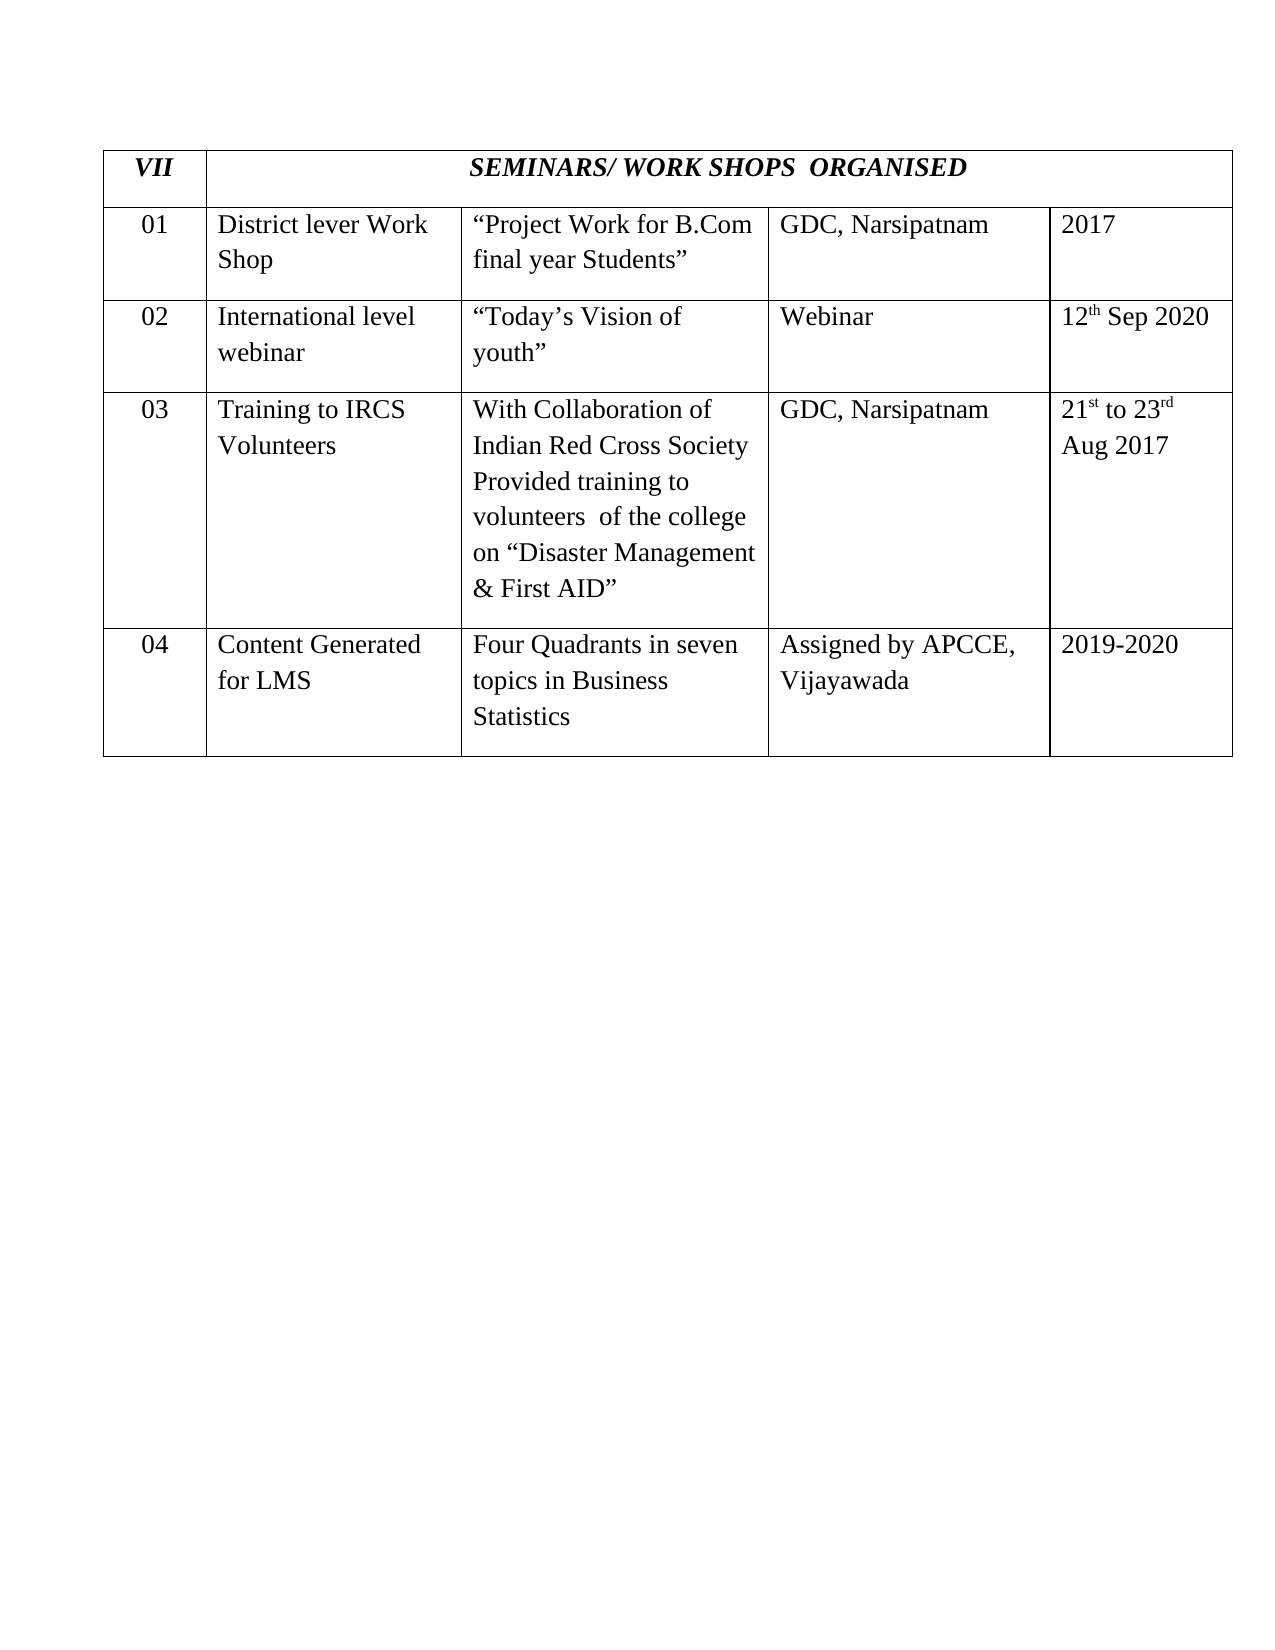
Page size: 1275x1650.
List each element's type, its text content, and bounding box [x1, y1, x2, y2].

table_cell Webinar [769, 301, 1049, 392]
table_cell District lever Work Shop [207, 208, 461, 299]
table_cell “Project Work for B.Com final year Students” [462, 208, 768, 299]
table_cell International level webinar [207, 301, 461, 392]
table_cell 03 [104, 393, 206, 628]
table_cell VII [104, 151, 206, 207]
table_cell 04 [104, 629, 206, 756]
table_cell 21st to 23rd Aug 2017 [1051, 393, 1232, 628]
table_cell 01 [104, 208, 206, 299]
table_cell Assigned by APCCE, Vijayawada [769, 629, 1049, 756]
table_cell Four Quadrants in seven topics in Business Statistics [462, 629, 768, 756]
table_cell 02 [104, 301, 206, 392]
table_cell 2017 [1051, 208, 1232, 299]
table_cell 2019-2020 [1051, 629, 1232, 756]
table_cell 12th Sep 2020 [1051, 301, 1232, 392]
table_cell With Collaboration of Indian Red Cross Society Provided training to volunteers of the college on “Disaster Management & First AID” [462, 393, 768, 628]
table_cell Content Generated for LMS [207, 629, 461, 756]
table_cell Training to IRCS Volunteers [207, 393, 461, 628]
table_cell SEMINARS/ WORK SHOPS ORGANISED [207, 151, 1232, 207]
table_cell GDC, Narsipatnam [769, 393, 1049, 628]
table_cell “Today’s Vision of youth” [462, 301, 768, 392]
table_cell GDC, Narsipatnam [769, 208, 1049, 299]
